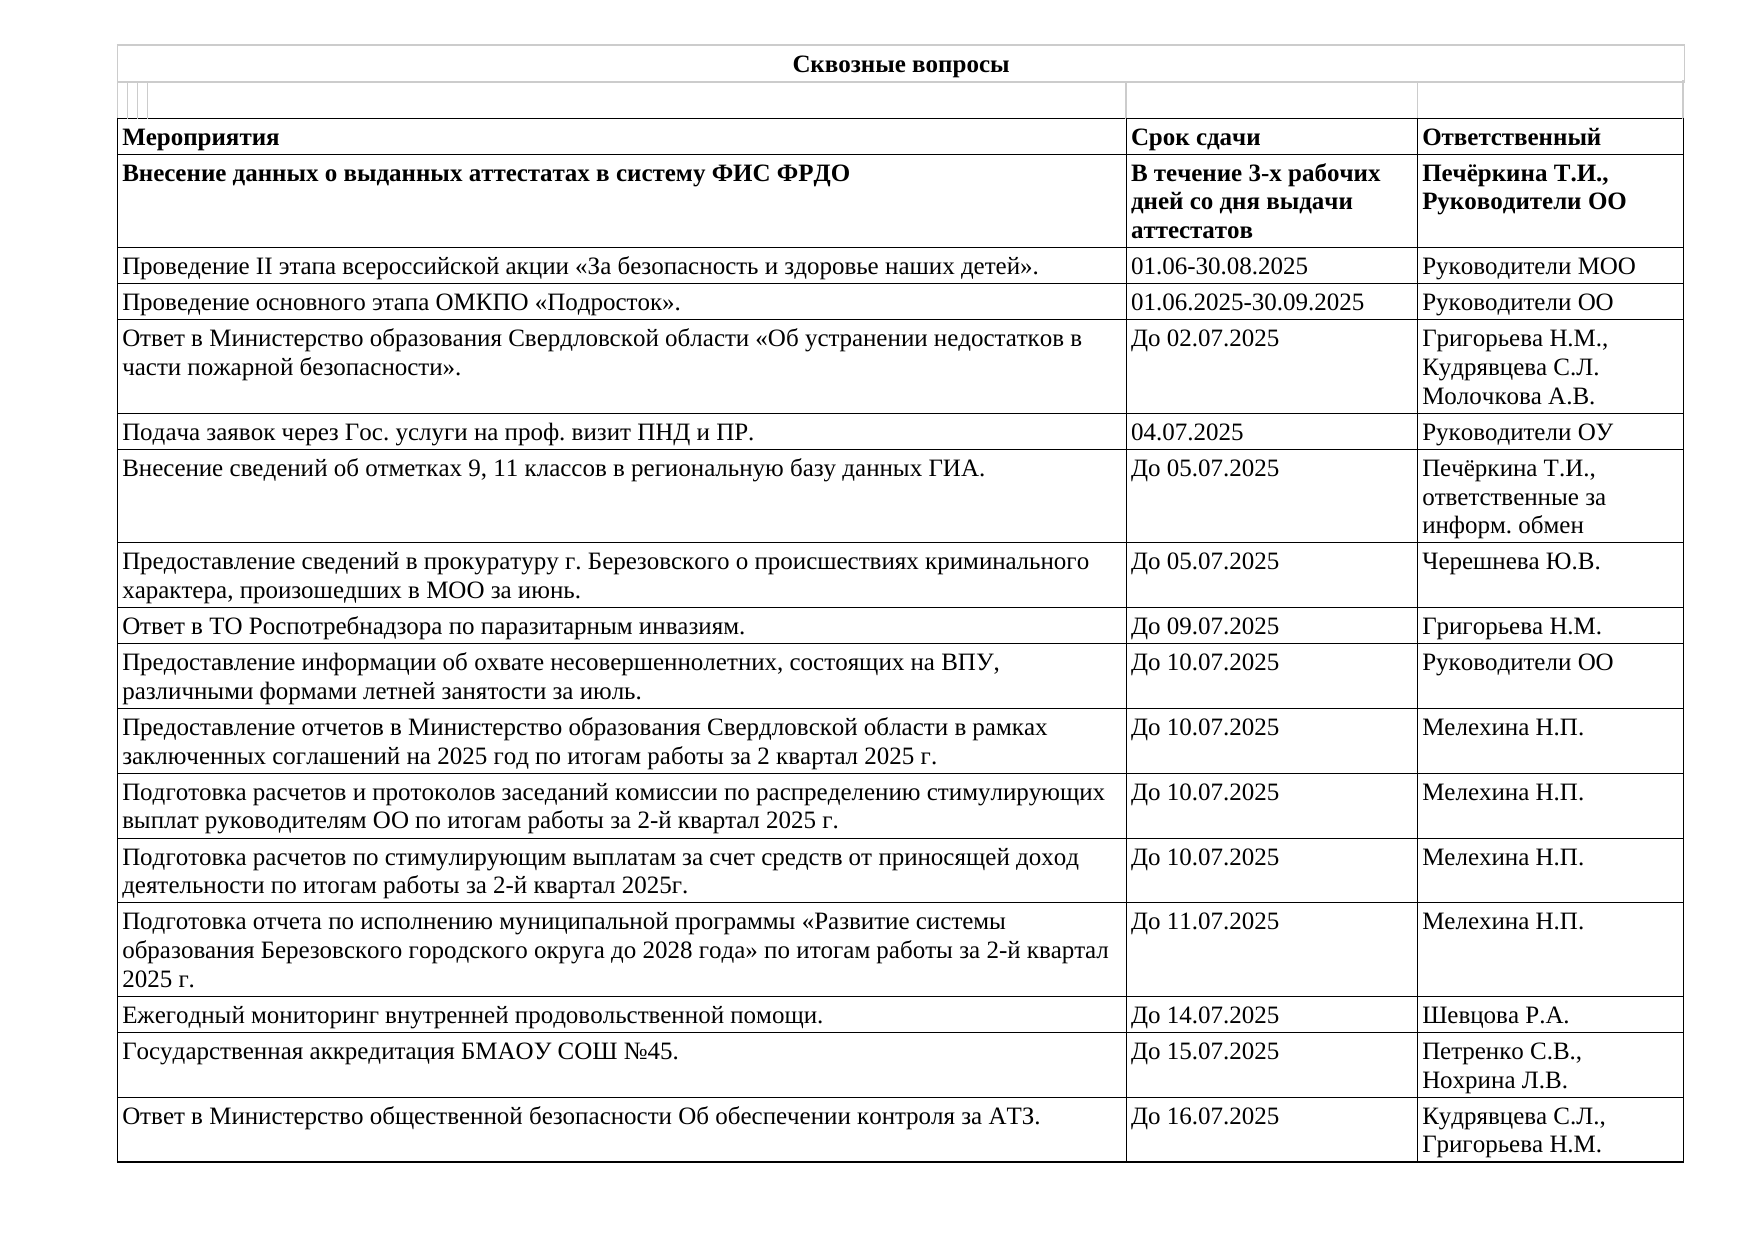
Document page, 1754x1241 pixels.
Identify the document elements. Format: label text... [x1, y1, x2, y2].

table_cell До 10.07.2025 [1127, 774, 1417, 837]
table_cell До 10.07.2025 [1127, 709, 1417, 773]
table_cell Мелехина Н.П. [1418, 709, 1683, 773]
table_cell [118, 83, 127, 117]
table_cell [128, 83, 137, 117]
table_cell Ответ в Министерство общественной безопасности Об обеспечении контроля за АТЗ. [118, 1098, 1126, 1161]
table_cell Черешнева Ю.В. [1418, 543, 1683, 607]
table_cell Руководители ОО [1418, 644, 1683, 708]
table_cell Григорьева Н.М., Кудрявцева С.Л. Молочкова А.В. [1418, 320, 1683, 413]
table_cell До 05.07.2025 [1127, 543, 1417, 607]
table_cell Мелехина Н.П. [1418, 903, 1683, 996]
table_cell Петренко С.В., Нохрина Л.В. [1418, 1033, 1683, 1097]
table_cell Срок сдачи [1127, 119, 1417, 153]
table_cell Ответ в Министерство образования Свердловской области «Об устранении недостатков в части пожарной безопасности». [118, 320, 1126, 413]
table_cell Ответ в ТО Роспотребнадзора по паразитарным инвазиям. [118, 608, 1126, 643]
table_cell Подготовка расчетов и протоколов заседаний комиссии по распределению стимулирующих выплат руководителям ОО по итогам работы за 2-й квартал 2025 г. [118, 774, 1126, 837]
table_cell Внесение данных о выданных аттестатах в систему ФИС ФРДО [118, 155, 1126, 247]
table_cell До 05.07.2025 [1127, 450, 1417, 542]
table_cell До 02.07.2025 [1127, 320, 1417, 413]
table_cell Ответственный [1418, 119, 1683, 153]
table_cell До 11.07.2025 [1127, 903, 1417, 996]
table_header Сквозные вопросы [118, 46, 1684, 81]
table_cell Проведение II этапа всероссийской акции «За безопасность и здоровье наших детей». [118, 248, 1126, 283]
table_cell До 10.07.2025 [1127, 839, 1417, 902]
table_cell Подача заявок через Гос. услуги на проф. визит ПНД и ПР. [118, 414, 1126, 449]
table_cell Подготовка отчета по исполнению муниципальной программы «Развитие системы образования Березовского городского округа до 2028 года» по итогам работы за 2-й квартал 2025 г. [118, 903, 1126, 996]
table_cell Григорьева Н.М. [1418, 608, 1683, 643]
table_cell Руководители ОО [1418, 284, 1683, 319]
table_cell 01.06.2025-30.09.2025 [1127, 284, 1417, 319]
table_cell До 16.07.2025 [1127, 1098, 1417, 1161]
table_cell [1127, 83, 1417, 117]
table_cell Кудрявцева С.Л., Григорьева Н.М. [1418, 1098, 1683, 1161]
table_cell До 09.07.2025 [1127, 608, 1417, 643]
table_cell Печёркина Т.И., Руководители ОО [1418, 155, 1683, 247]
table_cell 01.06-30.08.2025 [1127, 248, 1417, 283]
table_cell Руководители ОУ [1418, 414, 1683, 449]
table_cell До 15.07.2025 [1127, 1033, 1417, 1097]
table_cell До 14.07.2025 [1127, 997, 1417, 1032]
table_cell Подготовка расчетов по стимулирующим выплатам за счет средств от приносящей доход деятельности по итогам работы за 2-й квартал 2025г. [118, 839, 1126, 902]
table_cell Шевцова Р.А. [1418, 997, 1683, 1032]
table_cell Проведение основного этапа ОМКПО «Подросток». [118, 284, 1126, 319]
table_cell Государственная аккредитация БМАОУ СОШ №45. [118, 1033, 1126, 1097]
table_cell Предоставление информации об охвате несовершеннолетних, состоящих на ВПУ, различными формами летней занятости за июль. [118, 644, 1126, 708]
table_cell Мелехина Н.П. [1418, 774, 1683, 837]
table_cell [148, 83, 1125, 117]
table_cell Мероприятия [118, 119, 1126, 153]
table_cell [1418, 83, 1682, 117]
table_cell Ежегодный мониторинг внутренней продовольственной помощи. [118, 997, 1126, 1032]
table_cell Руководители МОО [1418, 248, 1683, 283]
table_cell Внесение сведений об отметках 9, 11 классов в региональную базу данных ГИА. [118, 450, 1126, 542]
table_cell В течение 3-х рабочих дней со дня выдачи аттестатов [1127, 155, 1417, 247]
table_cell [138, 83, 147, 117]
table_cell Мелехина Н.П. [1418, 839, 1683, 902]
table_cell До 10.07.2025 [1127, 644, 1417, 708]
table_cell Предоставление отчетов в Министерство образования Свердловской области в рамках заключенных соглашений на 2025 год по итогам работы за 2 квартал 2025 г. [118, 709, 1126, 773]
table_cell Печёркина Т.И., ответственные за информ. обмен [1418, 450, 1683, 542]
table_cell 04.07.2025 [1127, 414, 1417, 449]
table_cell Предоставление сведений в прокуратуру г. Березовского о происшествиях криминального характера, произошедших в МОО за июнь. [118, 543, 1126, 607]
